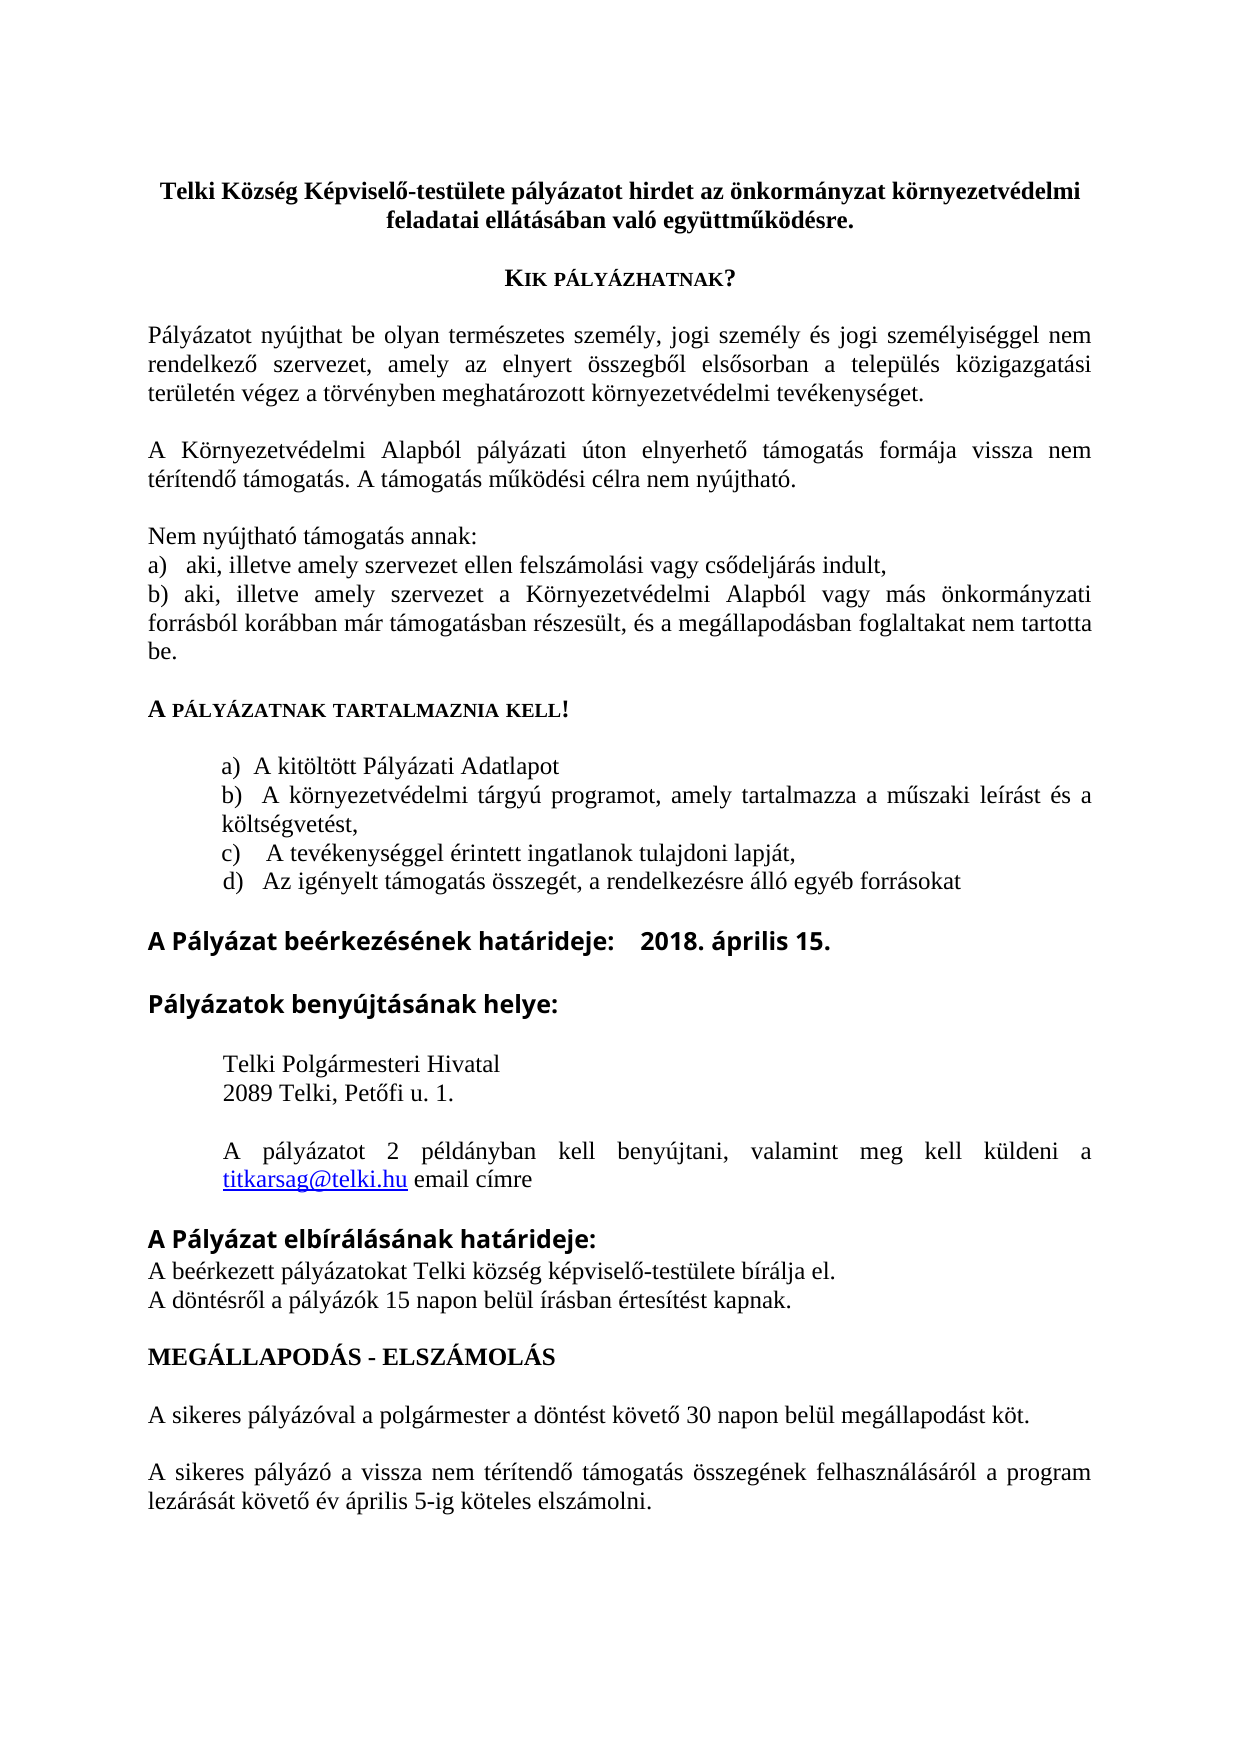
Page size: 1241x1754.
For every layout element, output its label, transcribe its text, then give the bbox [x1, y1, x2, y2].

text c) A tevékenységgel érintett ingatlanok tulajdoni lapját, [148, 838, 1093, 866]
text d) Az igényelt támogatás összegét, a rendelkezésre álló egyéb forrásokat [148, 866, 1093, 895]
text 2089 Telki, Petőfi u. 1. [223, 1078, 1093, 1107]
text A döntésről a pályázók 15 napon belül írásban értesítést kapnak. [148, 1285, 1093, 1313]
text A pályázatnak tartalmaznia kell! [148, 694, 1093, 723]
text Kik pályázhatnak? [148, 263, 1093, 291]
text Pályázatok benyújtásának helye: [148, 987, 1093, 1021]
text A Környezetvédelmi Alapból pályázati úton elnyerhető támogatás formája vissza nem térítendő támogatás. A támogatás működési célra nem nyújtható. [148, 435, 1093, 493]
text MEGÁLLAPODÁS - ELSZÁMOLÁS [148, 1342, 1093, 1371]
text A Pályázat beérkezésének határideje: 2018. április 15. [148, 924, 1093, 958]
text A Pályázat elbírálásának határideje: [148, 1222, 1093, 1256]
text Nem nyújtható támogatás annak: [148, 521, 1093, 550]
text Telki Község Képviselő-testülete pályázatot hirdet az önkormányzat környezetvédelmi feladatai ellátásában való együttműködésre. [148, 176, 1093, 234]
text b) aki, illetve amely szervezet a Környezetvédelmi Alapból vagy más önkormányzati forrásból korábban már támogatásban részesült, és a megállapodásban foglaltakat nem tartotta be. [148, 579, 1093, 665]
text A pályázatot 2 példányban kell benyújtani, valamint meg kell küldeni a titkarsag@telki.hu email címre [223, 1136, 1093, 1193]
text A beérkezett pályázatokat Telki község képviselő-testülete bírálja el. [148, 1256, 1093, 1285]
text a) A kitöltött Pályázati Adatlapot [221, 751, 1093, 780]
text a) aki, illetve amely szervezet ellen felszámolási vagy csődeljárás indult, [148, 550, 1093, 579]
text Pályázatot nyújthat be olyan természetes személy, jogi személy és jogi személyiséggel nem rendelkező szervezet, amely az elnyert összegből elsősorban a település közigazgatási területén végez a törvényben meghatározott környezetvédelmi tevékenységet. [148, 320, 1093, 406]
text b) A környezetvédelmi tárgyú programot, amely tartalmazza a műszaki leírást és a költségvetést, [221, 780, 1093, 838]
text A sikeres pályázó a vissza nem térítendő támogatás összegének felhasználásáról a program lezárását követő év április 5-ig köteles elszámolni. [148, 1457, 1093, 1515]
text Telki Polgármesteri Hivatal [223, 1049, 1093, 1078]
text A sikeres pályázóval a polgármester a döntést követő 30 napon belül megállapodást köt. [148, 1400, 1093, 1428]
